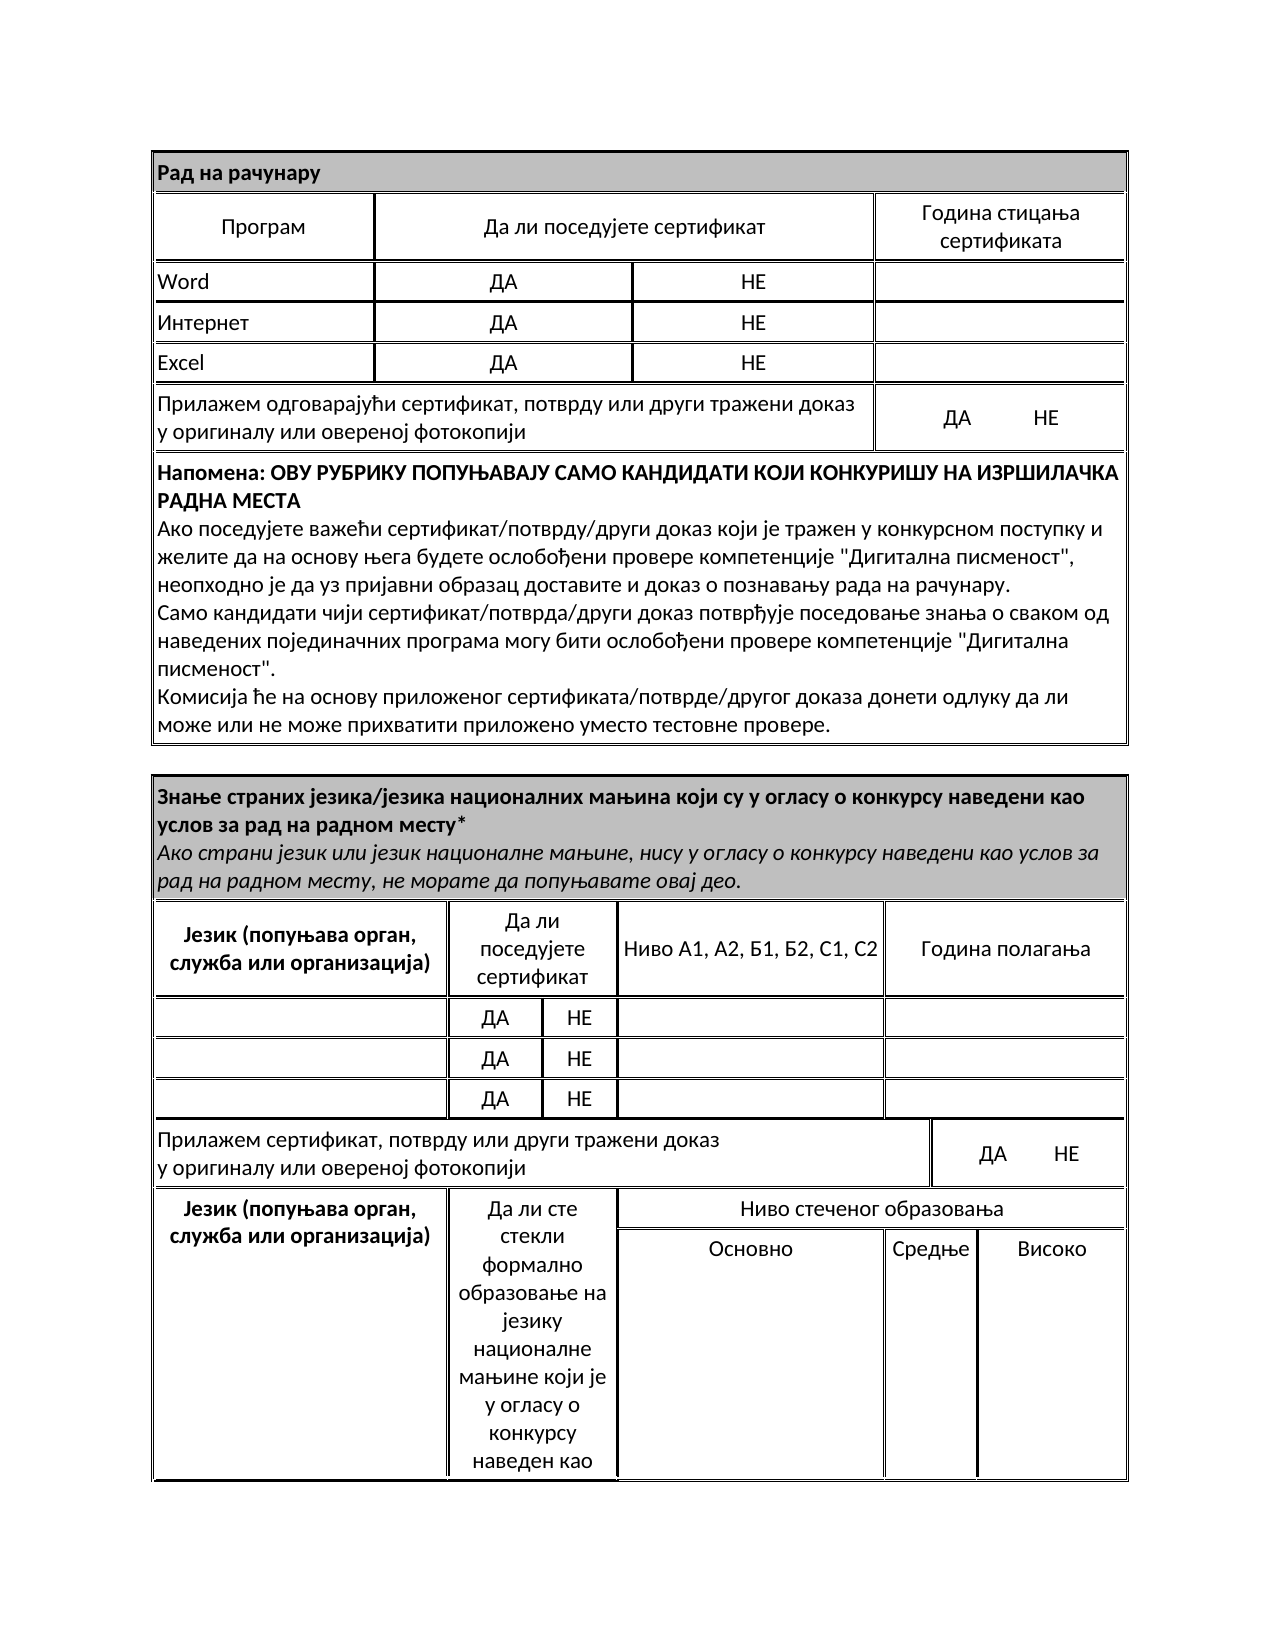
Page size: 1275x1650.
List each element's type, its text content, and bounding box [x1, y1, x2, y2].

table_cell Word [154, 259, 373, 300]
table_cell Програм [152, 191, 374, 259]
table_cell [152, 1036, 448, 1076]
table_header Знање страних језика/језика националних мањина који су у огласу о конкурсу наведени као услов за рад на радном месту* Ако страни језик или језик националне мањине, нису у огласу о конкурсу наведени као услов за рад на радном месту, не морате да попуњавате овај део. [154, 777, 1126, 898]
table_cell ДА [450, 999, 541, 1036]
table_cell [875, 341, 1127, 381]
table_cell [885, 1036, 1127, 1076]
table_cell Година стицања сертификата [875, 191, 1127, 259]
table_cell ДА [376, 344, 631, 381]
table_cell Основно [617, 1230, 885, 1478]
table_cell Напомена: ОВУ РУБРИКУ ПОПУЊАВАЈУ САМО КАНДИДАТИ КОЈИ КОНКУРИШУ НА ИЗРШИЛАЧКА РАДНА МЕСТА Ако поседујете важећи сертификат/потврду/други доказ који је тражен у конкурсном поступку и желите да на основу њега будете ослобођени провере компетенције "Дигитална писменост", неопходно је да уз пријавни образац доставите и доказ о познавању рада на рачунару. Само кандидати чији сертификат/потврда/други доказ потврђује поседовање знања о сваком од наведених појединачних програма могу бити ослобођени провере компетенције "Дигитална писменост". Комисија ће на основу приложеног сертификата/потврде/другог доказа донети одлуку да ли може или не може прихватити приложено уместо тестовне провере. [152, 450, 1127, 743]
table_cell НЕ [544, 1080, 616, 1117]
table_cell Ниво А1, А2, Б1, Б2, C1, C2 [619, 902, 883, 995]
table_cell [154, 1076, 446, 1117]
table_cell ДА [450, 1080, 541, 1117]
table_cell ДА [376, 263, 631, 300]
table_cell НЕ [544, 1039, 616, 1076]
table_cell Да ли поседујете сертификат [376, 194, 873, 259]
table_cell Прилажем одговарајући сертификат, потврду или други тражени доказ у оригиналу или овереној фотокопији [154, 381, 873, 450]
table_cell Година полагања [886, 899, 1126, 995]
table_cell [876, 300, 1126, 341]
table_cell [154, 995, 446, 1036]
table_cell Да ли сте стекли формално образовање на језику националне мањине који је у огласу о конкурсу наведен као услов за рад на радном месту [448, 1189, 617, 1478]
table_cell [886, 995, 1126, 1036]
table_cell ДА [376, 303, 631, 341]
table_cell [619, 999, 883, 1036]
table_cell Прилажем сертификат, потврду или други тражени доказ у оригиналу или овереној фотокопији [154, 1117, 929, 1186]
table_cell [886, 1076, 1126, 1117]
table_cell НЕ [544, 999, 616, 1036]
table_cell Ниво стеченог образовања [617, 1186, 1127, 1226]
table_cell [619, 1039, 883, 1076]
table_cell [876, 259, 1126, 300]
table_cell Excel [152, 341, 374, 381]
table_cell Да ли поседујете сертификат [450, 902, 616, 995]
table_cell Интернет [154, 300, 373, 341]
table_cell Језик (попуњава орган, служба или организација) [152, 1186, 448, 1478]
table_cell Средње [885, 1230, 977, 1478]
table_cell НЕ [634, 263, 873, 300]
table_header Рад на рачунару [154, 153, 1126, 191]
table_cell НЕ [634, 344, 873, 381]
table_cell ДА НЕ [876, 381, 1126, 450]
table_cell [619, 1080, 883, 1117]
table_cell Језик (попуњава орган, служба или организација) [154, 899, 446, 995]
table_cell ДА [450, 1039, 541, 1076]
table_cell ДА НЕ [933, 1117, 1126, 1186]
table_cell Високо [977, 1226, 1126, 1478]
table_cell НЕ [634, 303, 873, 341]
